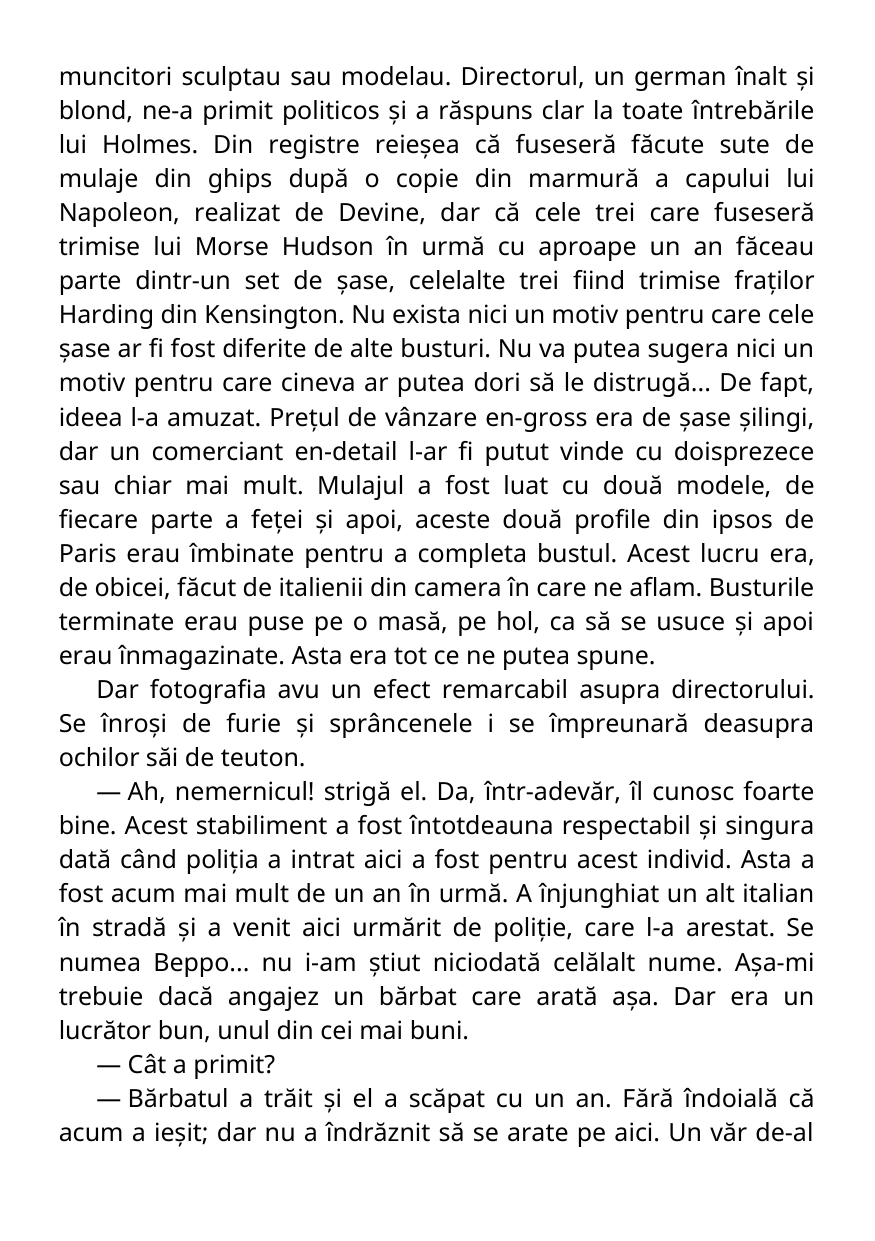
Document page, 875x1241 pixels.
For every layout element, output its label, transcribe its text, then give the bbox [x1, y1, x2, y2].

text — Cât a primit? [58, 1046, 816, 1080]
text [58, 58, 816, 672]
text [58, 1080, 816, 1148]
text Dar fotografia avu un efect remarcabil asupra directorului. Se înroşi de furie şi sprâncenele i se împreunară deasupra ochilor săi de teuton. [58, 672, 816, 774]
text — Ah, nemernicul! strigă el. Da, într-adevăr, îl cunosc foarte bine. Acest stabiliment a fost întotdeauna respectabil şi singura dată când poliţia a intrat aici a fost pentru acest individ. Asta a fost acum mai mult de un an în urmă. A înjunghiat un alt italian în stradă şi a venit aici urmărit de poliţie, care l-a arestat. Se numea Beppo... nu i-am ştiut niciodată celălalt nume. Aşa-mi trebuie dacă angajez un bărbat care arată aşa. Dar era un lucrător bun, unul din cei mai buni. [58, 774, 816, 1046]
